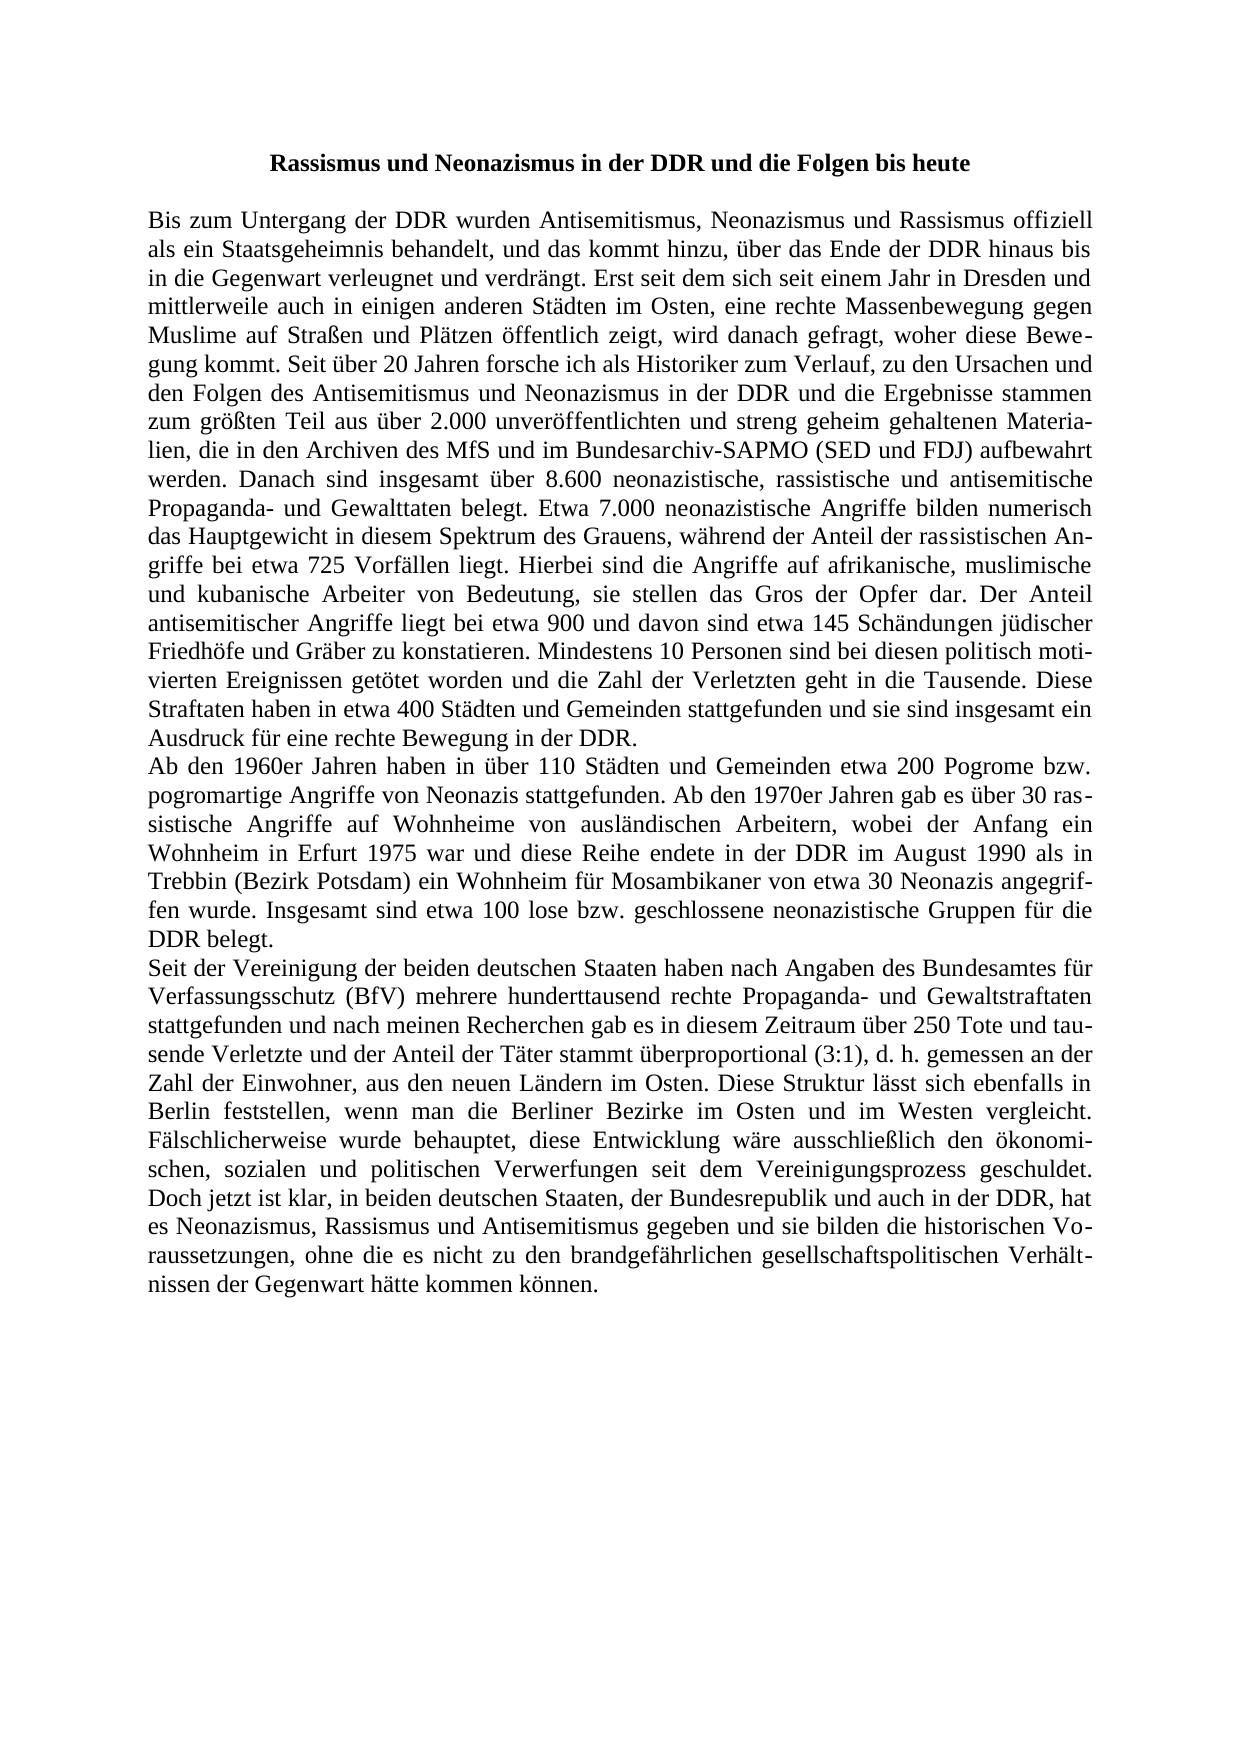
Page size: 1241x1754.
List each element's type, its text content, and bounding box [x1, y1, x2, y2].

list Rassismus und Neonazismus in der DDR und die Folgen bis heute [148, 148, 1093, 176]
text Ab den 1960er Jahren haben in über 110 Städten und Gemeinden etwa 200 Pogrome bzw. pogromartige Angriffe von Neonazis stattgefunden. Ab den 1970er Jahren gab es über 30 rassistische Angriffe auf Wohnheime von ausländischen Arbeitern, wobei der Anfang ein Wohnheim in Erfurt 1975 war und diese Reihe endete in der DDR im August 1990 als in Trebbin (Bezirk Potsdam) ein Wohnheim für Mosambikaner von etwa 30 Neonazis angegriffen wurde. Insgesamt sind etwa 100 lose bzw. geschlossene neonazistische Gruppen für die DDR belegt. [148, 751, 1093, 953]
list Bis zum Untergang der DDR wurden Antisemitismus, Neonazismus und Rassismus offiziell als ein Staatsgeheimnis behandelt, und das kommt hinzu, über das Ende der DDR hinaus bis in die Gegenwart verleugnet und verdrängt. Erst seit dem sich seit einem Jahr in Dresden und mittlerweile auch in einigen anderen Städten im Osten, eine rechte Massenbewegung gegen Muslime auf Straßen und Plätzen öffentlich zeigt, wird danach gefragt, woher diese Bewegung kommt. Seit über 20 Jahren forsche ich als Historiker zum Verlauf, zu den Ursachen und den Folgen des Antisemitismus und Neonazismus in der DDR und die Ergebnisse stammen zum größten Teil aus über 2.000 unveröffentlichten und streng geheim gehaltenen Materialien, die in den Archiven des MfS und im Bundesarchiv-SAPMO (SED und FDJ) aufbewahrt werden. Danach sind insgesamt über 8.600 neonazistische, rassistische und antisemitische Propaganda- und Gewalttaten belegt. Etwa 7.000 neonazistische Angriffe bilden numerisch das Hauptgewicht in diesem Spektrum des Grauens, während der Anteil der rassistischen Angriffe bei etwa 725 Vorfällen liegt. Hierbei sind die Angriffe auf afrikanische, muslimische und kubanische Arbeiter von Bedeutung, sie stellen das Gros der Opfer dar. Der Anteil antisemitischer Angriffe liegt bei etwa 900 und davon sind etwa 145 Schändungen jüdischer Friedhöfe und Gräber zu konstatieren. Mindestens 10 Personen sind bei diesen politisch motivierten Ereignissen getötet worden und die Zahl der Verletzten geht in die Tausende. Diese Straftaten haben in etwa 400 Städten und Gemeinden stattgefunden und sie sind insgesamt ein Ausdruck für eine rechte Bewegung in der DDR. [148, 205, 1093, 751]
text Seit der Vereinigung der beiden deutschen Staaten haben nach Angaben des Bundesamtes für Verfassungsschutz (BfV) mehrere hunderttausend rechte Propaganda- und Gewaltstraftaten stattgefunden und nach meinen Recherchen gab es in diesem Zeitraum über 250 Tote und tausende Verletzte und der Anteil der Täter stammt überproportional (3:1), d. h. gemessen an der Zahl der Einwohner, aus den neuen Ländern im Osten. Diese Struktur lässt sich ebenfalls in Berlin feststellen, wenn man die Berliner Bezirke im Osten und im Westen vergleicht. Fälschlicherweise wurde behauptet, diese Entwicklung wäre ausschließlich den ökonomischen, sozialen und politischen Verwerfungen seit dem Vereinigungsprozess geschuldet. Doch jetzt ist klar, in beiden deutschen Staaten, der Bundesrepublik und auch in der DDR, hat es Neonazismus, Rassismus und Antisemitismus gegeben und sie bilden die historischen Voraussetzungen, ohne die es nicht zu den brandgefährlichen gesellschaftspolitischen Verhältnissen der Gegenwart hätte kommen können. [148, 953, 1093, 1298]
